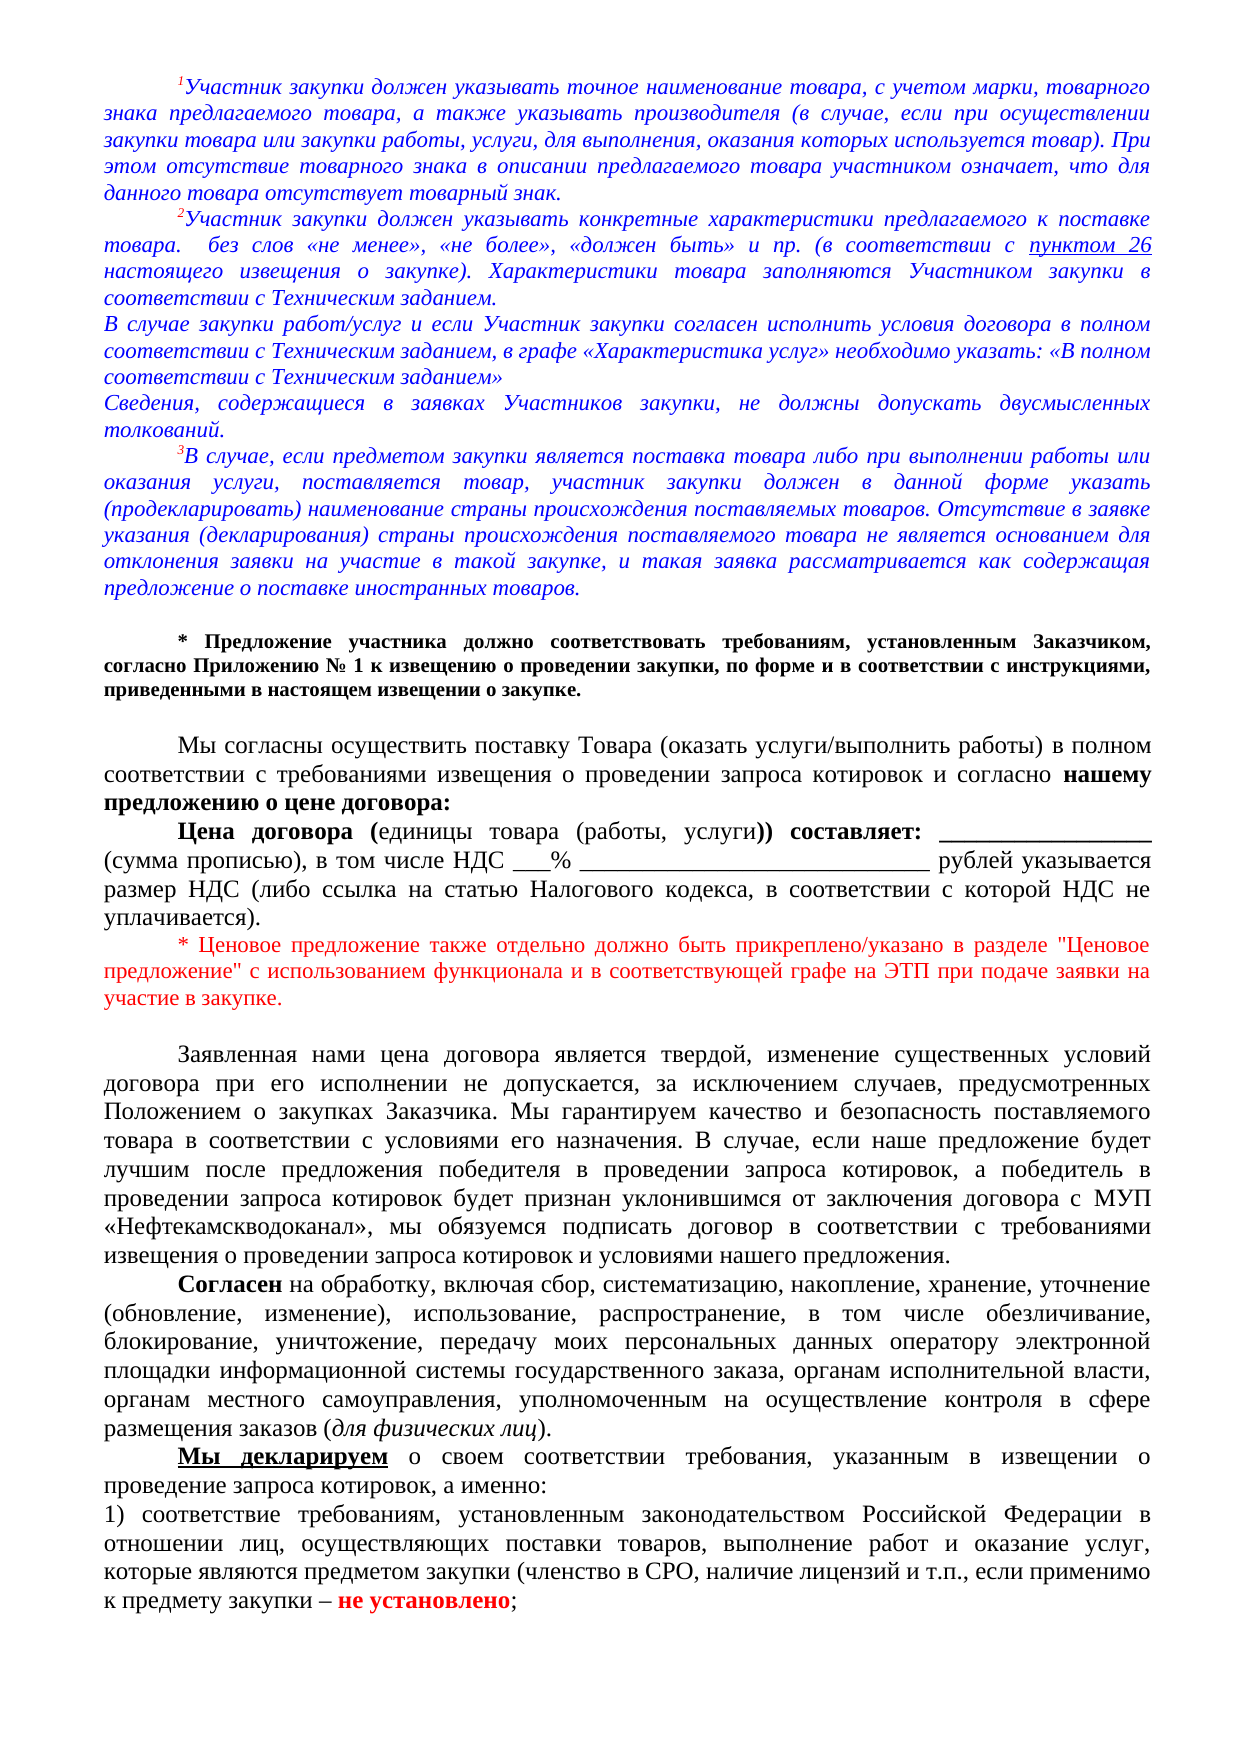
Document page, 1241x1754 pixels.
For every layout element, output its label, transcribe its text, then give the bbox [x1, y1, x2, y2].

text * Предложение участника должно соответствовать требованиям, установленным Заказчиком, согласно Приложению № 1 к извещению о проведении закупки, по форме и в соответствии с инструкциями, приведенными в настоящем извещении о закупке. [103, 629, 1152, 701]
text Мы согласны осуществить поставку Товара (оказать услуги/выполнить работы) в полном соответствии с требованиями извещения о проведении запроса котировок и согласно нашему предложению о цене договора: [103, 730, 1152, 816]
text * Ценовое предложение также отдельно должно быть прикреплено/указано в разделе "Ценовое предложение" с использованием функционала и в соответствующей графе на ЭТП при подаче заявки на участие в закупке. [103, 931, 1152, 1010]
text Цена договора (единицы товара (работы, услуги)) составляет: _________________ (сумма прописью), в том числе НДС ___% ____________________________ рублей указывается размер НДС (либо ссылка на статью Налогового кодекса, в соответствии с которой НДС не уплачивается). [103, 816, 1152, 931]
text 1Участник закупки должен указывать точное наименование товара, с учетом марки, товарного знака предлагаемого товара, а также указывать производителя (в случае, если при осуществлении закупки товара или закупки работы, услуги, для выполнения, оказания которых используется товар). При этом отсутствие товарного знака в описании предлагаемого товара участником означает, что для данного товара отсутствует товарный знак. [103, 73, 1152, 205]
text 1) соответствие требованиям, установленным законодательством Российской Федерации в отношении лиц, осуществляющих поставки товаров, выполнение работ и оказание услуг, которые являются предметом закупки (членство в СРО, наличие лицензий и т.п., если применимо к предмету закупки – не установлено; [103, 1499, 1152, 1614]
text Согласен на обработку, включая сбор, систематизацию, накопление, хранение, уточнение (обновление, изменение), использование, распространение, в том числе обезличивание, блокирование, уничтожение, передачу моих персональных данных оператору электронной площадки информационной системы государственного заказа, органам исполнительной власти, органам местного самоуправления, уполномоченным на осуществление контроля в сфере размещения заказов (для физических лиц). [103, 1269, 1152, 1441]
text В случае закупки работ/услуг и если Участник закупки согласен исполнить условия договора в полном соответствии с Техническим заданием, в графе «Характеристика услуг» необходимо указать: «В полном соответствии с Техническим заданием» [103, 310, 1152, 389]
text Заявленная нами цена договора является твердой, изменение существенных условий договора при его исполнении не допускается, за исключением случаев, предусмотренных Положением о закупках Заказчика. Мы гарантируем качество и безопасность поставляемого товара в соответствии с условиями его назначения. В случае, если наше предложение будет лучшим после предложения победителя в проведении запроса котировок, а победитель в проведении запроса котировок будет признан уклонившимся от заключения договора с МУП «Нефтекамскводоканал», мы обязуемся подписать договор в соответствии с требованиями извещения о проведении запроса котировок и условиями нашего предложения. [103, 1039, 1152, 1269]
text 2Участник закупки должен указывать конкретные характеристики предлагаемого к поставке товара. без слов «не менее», «не более», «должен быть» и пр. (в соответствии с пунктом 26 настоящего извещения о закупке). Характеристики товара заполняются Участником закупки в соответствии с Техническим заданием. [103, 205, 1152, 310]
text 3В случае, если предметом закупки является поставка товара либо при выполнении работы или оказания услуги, поставляется товар, участник закупки должен в данной форме указать (продекларировать) наименование страны происхождения поставляемых товаров. Отсутствие в заявке указания (декларирования) страны происхождения поставляемого товара не является основанием для отклонения заявки на участие в такой закупке, и такая заявка рассматривается как содержащая предложение о поставке иностранных товаров. [103, 442, 1152, 600]
text Мы декларируем о своем соответствии требования, указанным в извещении о проведение запроса котировок, а именно: [103, 1441, 1152, 1499]
text Сведения, содержащиеся в заявках Участников закупки, не должны допускать двусмысленных толкований. [103, 389, 1152, 442]
